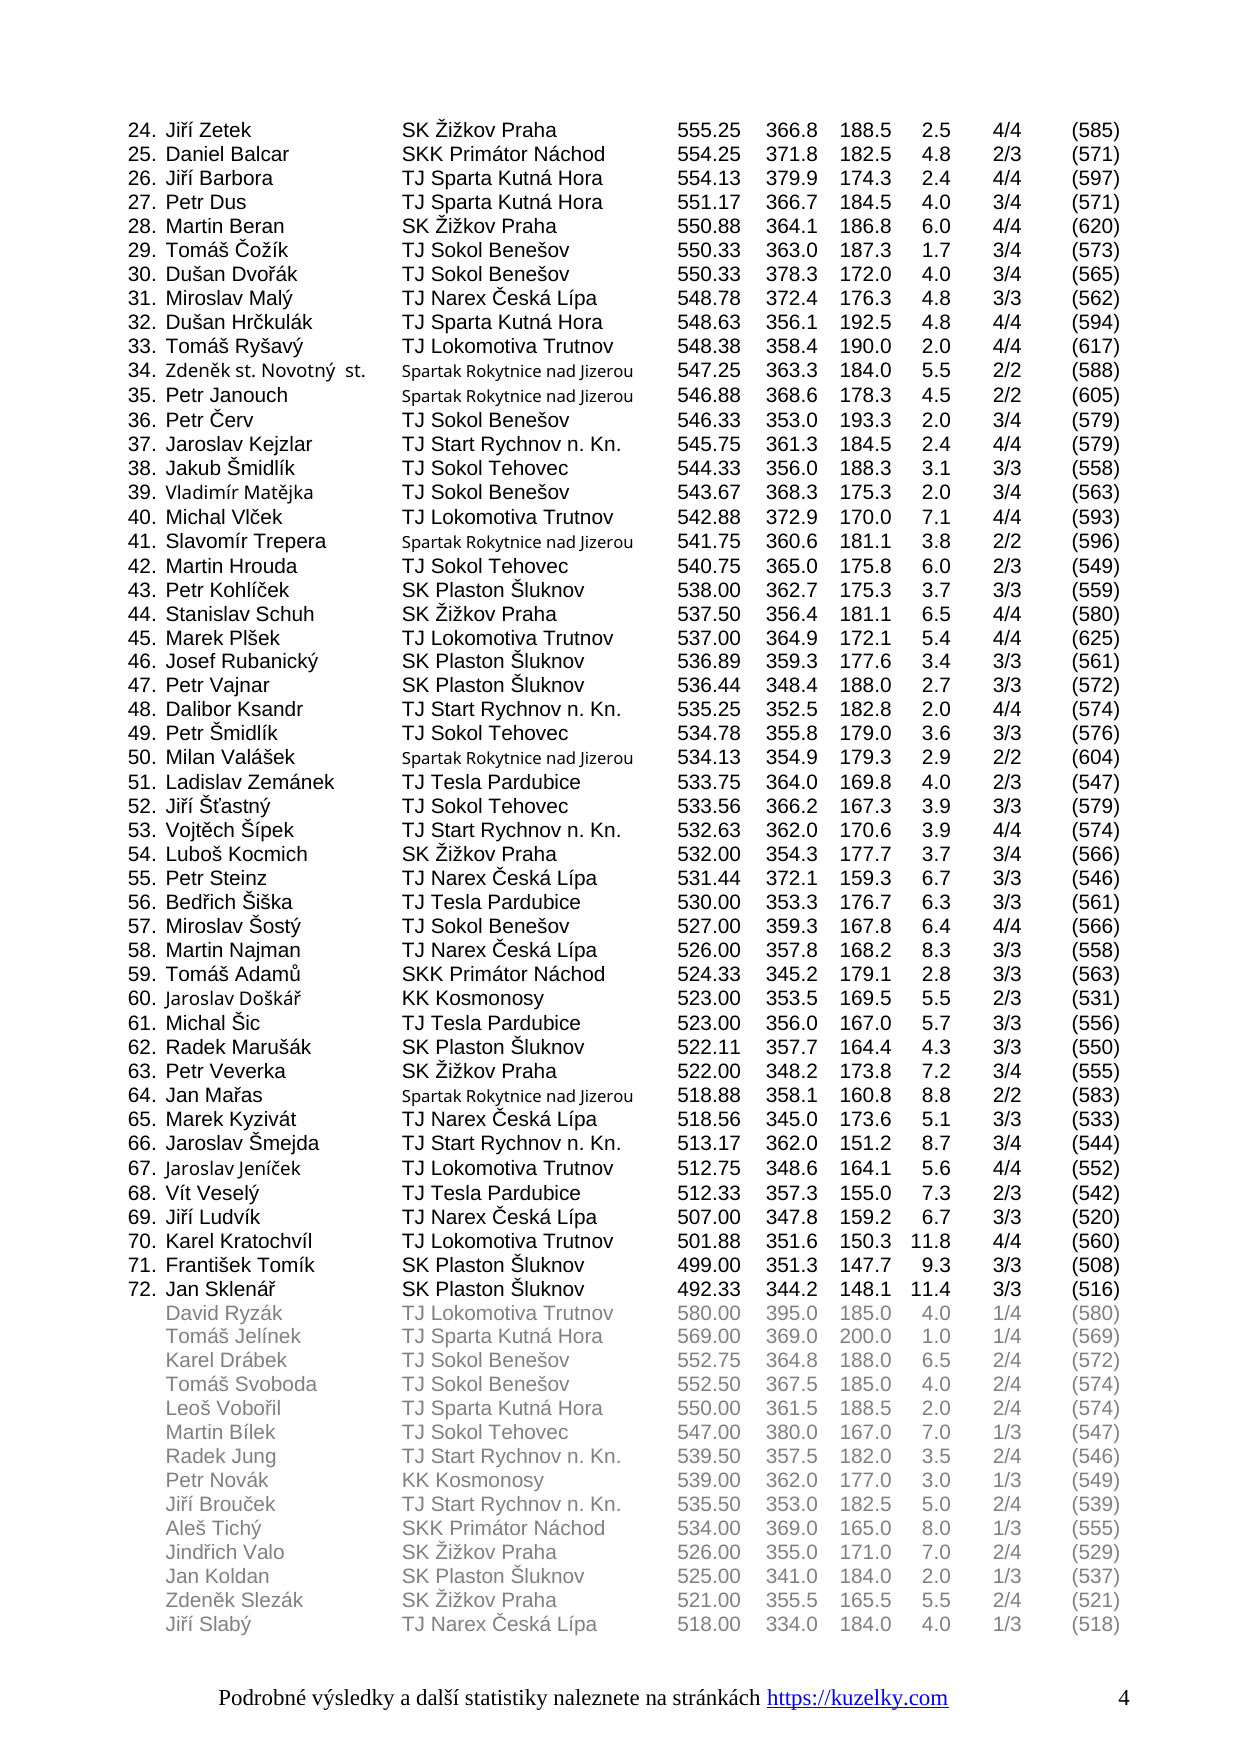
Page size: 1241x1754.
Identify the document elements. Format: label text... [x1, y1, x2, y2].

text 70. Karel Kratochvíl TJ Lokomotiva Trutnov 501.88 351.6 150.3 11.8 4/4 (560) [106, 1228, 1134, 1252]
text Petr Novák KK Kosmonosy 539.00 362.0 177.0 3.0 1/3 (549) [106, 1468, 1134, 1492]
text 34. Zdeněk st. Novotný st. Spartak Rokytnice nad Jizerou 547.25 363.3 184.0 5.5 2/2 (588) [106, 358, 1134, 383]
text 64. Jan Mařas Spartak Rokytnice nad Jizerou 518.88 358.1 160.8 8.8 2/2 (583) [106, 1083, 1134, 1107]
text 65. Marek Kyzivát TJ Narex Česká Lípa 518.56 345.0 173.6 5.1 3/3 (533) [106, 1107, 1134, 1131]
text 67. Jaroslav Jeníček TJ Lokomotiva Trutnov 512.75 348.6 164.1 5.6 4/4 (552) [106, 1155, 1134, 1181]
text 43. Petr Kohlíček SK Plaston Šluknov 538.00 362.7 175.3 3.7 3/3 (559) [106, 577, 1134, 601]
text 55. Petr Steinz TJ Narex Česká Lípa 531.44 372.1 159.3 6.7 3/3 (546) [106, 866, 1134, 889]
text 24. Jiří Zetek SK Žižkov Praha 555.25 366.8 188.5 2.5 4/4 (585) [106, 118, 1134, 142]
text 52. Jiří Šťastný TJ Sokol Tehovec 533.56 366.2 167.3 3.9 3/3 (579) [106, 794, 1134, 818]
text 66. Jaroslav Šmejda TJ Start Rychnov n. Kn. 513.17 362.0 151.2 8.7 3/4 (544) [106, 1131, 1134, 1155]
text 62. Radek Marušák SK Plaston Šluknov 522.11 357.7 164.4 4.3 3/3 (550) [106, 1035, 1134, 1059]
text Karel Drábek TJ Sokol Benešov 552.75 364.8 188.0 6.5 2/4 (572) [106, 1348, 1134, 1372]
text 51. Ladislav Zemánek TJ Tesla Pardubice 533.75 364.0 169.8 4.0 2/3 (547) [106, 770, 1134, 794]
text Zdeněk Slezák SK Žižkov Praha 521.00 355.5 165.5 5.5 2/4 (521) [106, 1588, 1134, 1612]
text 36. Petr Červ TJ Sokol Benešov 546.33 353.0 193.3 2.0 3/4 (579) [106, 408, 1134, 432]
text Tomáš Jelínek TJ Sparta Kutná Hora 569.00 369.0 200.0 1.0 1/4 (569) [106, 1324, 1134, 1348]
text 35. Petr Janouch Spartak Rokytnice nad Jizerou 546.88 368.6 178.3 4.5 2/2 (605) [106, 383, 1134, 408]
text 31. Miroslav Malý TJ Narex Česká Lípa 548.78 372.4 176.3 4.8 3/3 (562) [106, 286, 1134, 310]
text 39. Vladimír Matějka TJ Sokol Benešov 543.67 368.3 175.3 2.0 3/4 (563) [106, 479, 1134, 505]
text Aleš Tichý SKK Primátor Náchod 534.00 369.0 165.0 8.0 1/3 (555) [106, 1516, 1134, 1540]
text 50. Milan Valášek Spartak Rokytnice nad Jizerou 534.13 354.9 179.3 2.9 2/2 (604) [106, 745, 1134, 770]
text Jiří Brouček TJ Start Rychnov n. Kn. 535.50 353.0 182.5 5.0 2/4 (539) [106, 1492, 1134, 1516]
text 28. Martin Beran SK Žižkov Praha 550.88 364.1 186.8 6.0 4/4 (620) [106, 214, 1134, 238]
text 37. Jaroslav Kejzlar TJ Start Rychnov n. Kn. 545.75 361.3 184.5 2.4 4/4 (579) [106, 432, 1134, 456]
text David Ryzák TJ Lokomotiva Trutnov 580.00 395.0 185.0 4.0 1/4 (580) [106, 1300, 1134, 1324]
text 56. Bedřich Šiška TJ Tesla Pardubice 530.00 353.3 176.7 6.3 3/3 (561) [106, 889, 1134, 913]
text Jiří Slabý TJ Narex Česká Lípa 518.00 334.0 184.0 4.0 1/3 (518) [106, 1612, 1134, 1636]
text 68. Vít Veselý TJ Tesla Pardubice 512.33 357.3 155.0 7.3 2/3 (542) [106, 1181, 1134, 1204]
text 30. Dušan Dvořák TJ Sokol Benešov 550.33 378.3 172.0 4.0 3/4 (565) [106, 262, 1134, 286]
text 42. Martin Hrouda TJ Sokol Tehovec 540.75 365.0 175.8 6.0 2/3 (549) [106, 553, 1134, 577]
text 58. Martin Najman TJ Narex Česká Lípa 526.00 357.8 168.2 8.3 3/3 (558) [106, 937, 1134, 961]
text 63. Petr Veverka SK Žižkov Praha 522.00 348.2 173.8 7.2 3/4 (555) [106, 1059, 1134, 1083]
text 61. Michal Šic TJ Tesla Pardubice 523.00 356.0 167.0 5.7 3/3 (556) [106, 1011, 1134, 1035]
text Martin Bílek TJ Sokol Tehovec 547.00 380.0 167.0 7.0 1/3 (547) [106, 1420, 1134, 1444]
text 46. Josef Rubanický SK Plaston Šluknov 536.89 359.3 177.6 3.4 3/3 (561) [106, 649, 1134, 673]
text 53. Vojtěch Šípek TJ Start Rychnov n. Kn. 532.63 362.0 170.6 3.9 4/4 (574) [106, 818, 1134, 842]
text 48. Dalibor Ksandr TJ Start Rychnov n. Kn. 535.25 352.5 182.8 2.0 4/4 (574) [106, 697, 1134, 721]
text 72. Jan Sklenář SK Plaston Šluknov 492.33 344.2 148.1 11.4 3/3 (516) [106, 1276, 1134, 1300]
text 71. František Tomík SK Plaston Šluknov 499.00 351.3 147.7 9.3 3/3 (508) [106, 1252, 1134, 1276]
text 26. Jiří Barbora TJ Sparta Kutná Hora 554.13 379.9 174.3 2.4 4/4 (597) [106, 166, 1134, 190]
text 25. Daniel Balcar SKK Primátor Náchod 554.25 371.8 182.5 4.8 2/3 (571) [106, 142, 1134, 166]
text 29. Tomáš Čožík TJ Sokol Benešov 550.33 363.0 187.3 1.7 3/4 (573) [106, 238, 1134, 262]
text 33. Tomáš Ryšavý TJ Lokomotiva Trutnov 548.38 358.4 190.0 2.0 4/4 (617) [106, 334, 1134, 358]
text Tomáš Svoboda TJ Sokol Benešov 552.50 367.5 185.0 4.0 2/4 (574) [106, 1372, 1134, 1396]
text 54. Luboš Kocmich SK Žižkov Praha 532.00 354.3 177.7 3.7 3/4 (566) [106, 842, 1134, 866]
text Jindřich Valo SK Žižkov Praha 526.00 355.0 171.0 7.0 2/4 (529) [106, 1540, 1134, 1564]
text 32. Dušan Hrčkulák TJ Sparta Kutná Hora 548.63 356.1 192.5 4.8 4/4 (594) [106, 310, 1134, 334]
text 69. Jiří Ludvík TJ Narex Česká Lípa 507.00 347.8 159.2 6.7 3/3 (520) [106, 1204, 1134, 1228]
text 40. Michal Vlček TJ Lokomotiva Trutnov 542.88 372.9 170.0 7.1 4/4 (593) [106, 505, 1134, 529]
text Jan Koldan SK Plaston Šluknov 525.00 341.0 184.0 2.0 1/3 (537) [106, 1564, 1134, 1588]
text 45. Marek Plšek TJ Lokomotiva Trutnov 537.00 364.9 172.1 5.4 4/4 (625) [106, 625, 1134, 649]
text 44. Stanislav Schuh SK Žižkov Praha 537.50 356.4 181.1 6.5 4/4 (580) [106, 601, 1134, 625]
text 60. Jaroslav Doškář KK Kosmonosy 523.00 353.5 169.5 5.5 2/3 (531) [106, 985, 1134, 1011]
text 27. Petr Dus TJ Sparta Kutná Hora 551.17 366.7 184.5 4.0 3/4 (571) [106, 190, 1134, 214]
text 41. Slavomír Trepera Spartak Rokytnice nad Jizerou 541.75 360.6 181.1 3.8 2/2 (596) [106, 529, 1134, 553]
text 57. Miroslav Šostý TJ Sokol Benešov 527.00 359.3 167.8 6.4 4/4 (566) [106, 913, 1134, 937]
text 47. Petr Vajnar SK Plaston Šluknov 536.44 348.4 188.0 2.7 3/3 (572) [106, 673, 1134, 697]
text 38. Jakub Šmidlík TJ Sokol Tehovec 544.33 356.0 188.3 3.1 3/3 (558) [106, 456, 1134, 479]
text 59. Tomáš Adamů SKK Primátor Náchod 524.33 345.2 179.1 2.8 3/3 (563) [106, 961, 1134, 985]
text Leoš Vobořil TJ Sparta Kutná Hora 550.00 361.5 188.5 2.0 2/4 (574) [106, 1396, 1134, 1420]
text 49. Petr Šmidlík TJ Sokol Tehovec 534.78 355.8 179.0 3.6 3/3 (576) [106, 721, 1134, 745]
text Radek Jung TJ Start Rychnov n. Kn. 539.50 357.5 182.0 3.5 2/4 (546) [106, 1444, 1134, 1468]
